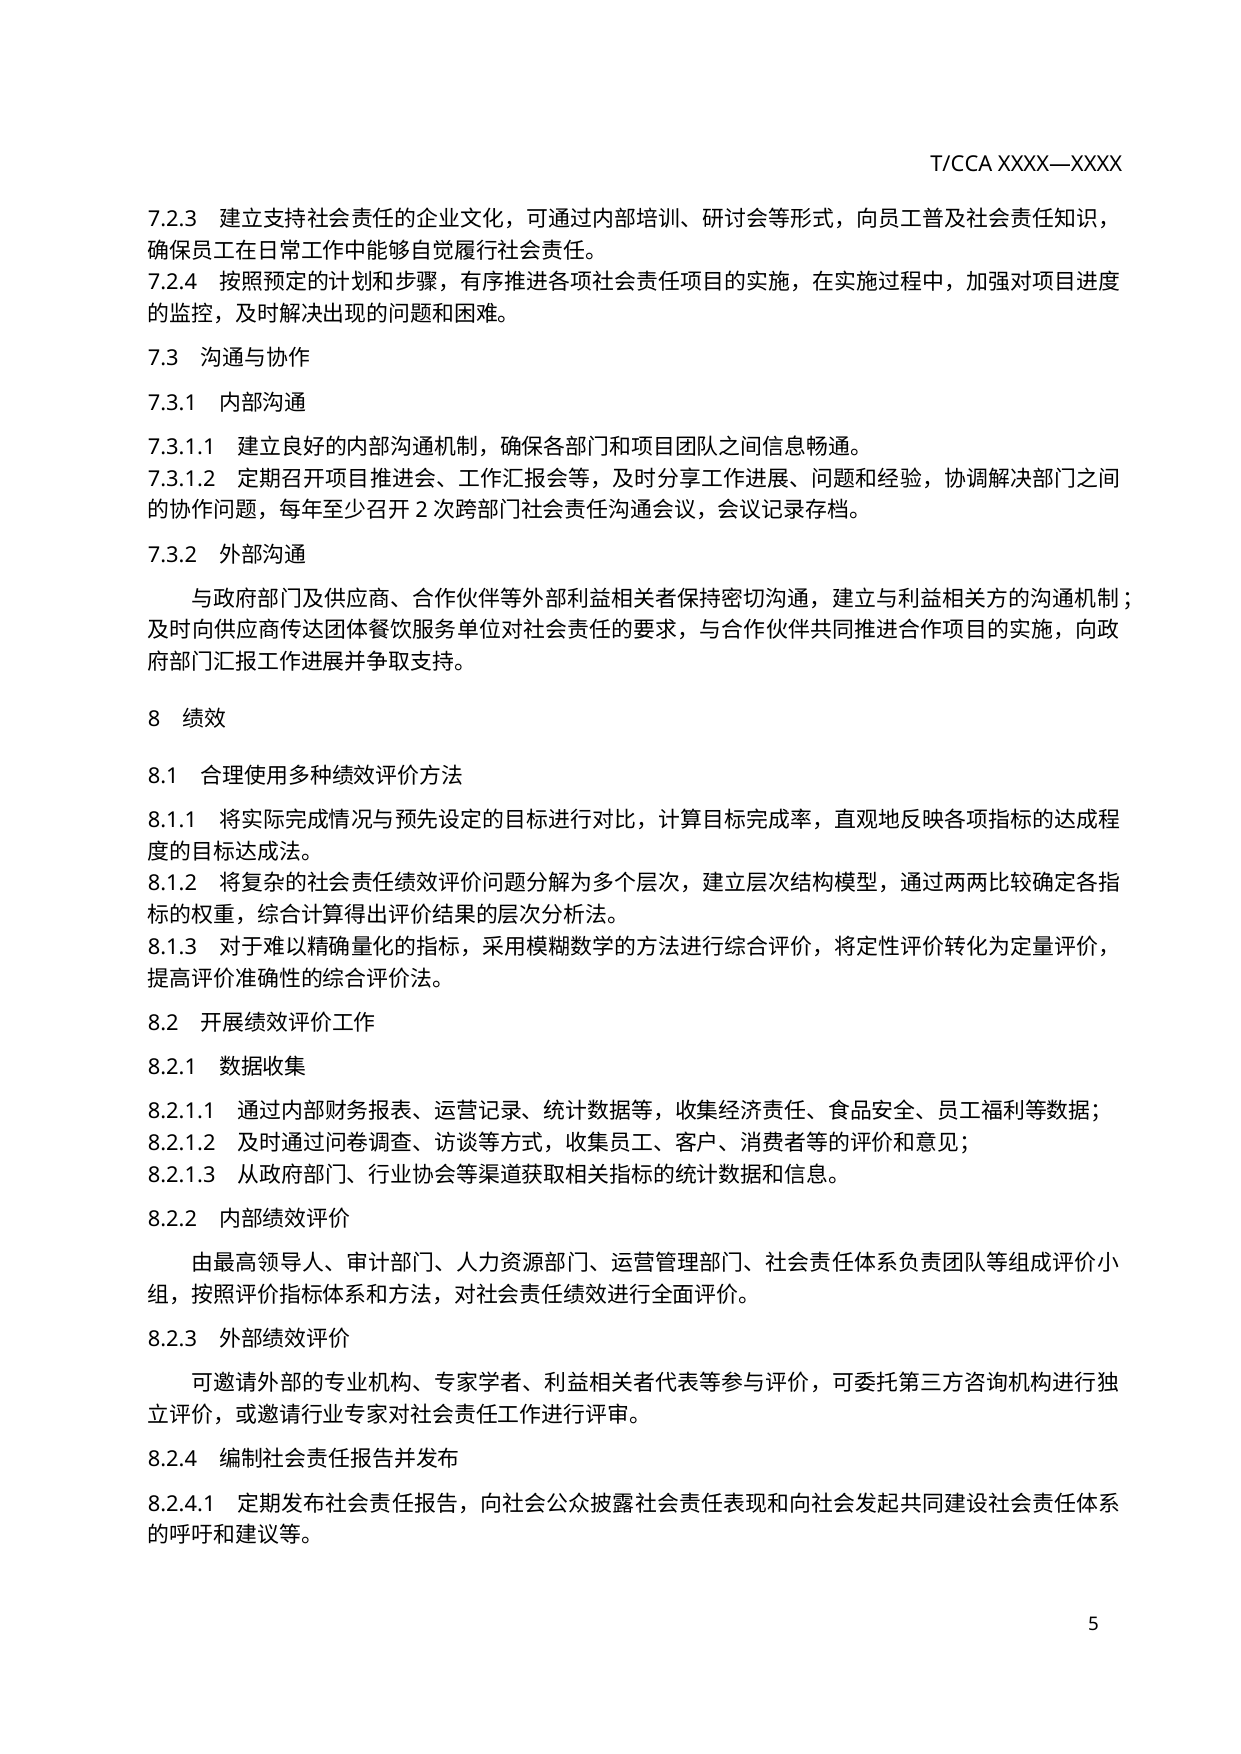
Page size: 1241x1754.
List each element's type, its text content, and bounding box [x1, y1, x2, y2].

text 沟通与协作 [148, 340, 1122, 372]
text 对于难以精确量化的指标，采用模糊数学的方法进行综合评价，将定性评价转化为定量评价，提高评价准确性的综合评价法。 [148, 929, 1122, 992]
text 外部绩效评价 [148, 1321, 1122, 1353]
text 及时通过问卷调查、访谈等方式，收集员工、客户、消费者等的评价和意见； [148, 1125, 1122, 1157]
text 建立良好的内部沟通机制，确保各部门和项目团队之间信息畅通。 [148, 429, 1122, 461]
text 绩效 [148, 701, 1122, 733]
text 按照预定的计划和步骤，有序推进各项社会责任项目的实施，在实施过程中，加强对项目进度的监控，及时解决出现的问题和困难。 [148, 264, 1122, 328]
text 建立支持社会责任的企业文化，可通过内部培训、研讨会等形式，向员工普及社会责任知识，确保员工在日常工作中能够自觉履行社会责任。 [148, 201, 1122, 264]
text 定期召开项目推进会、工作汇报会等，及时分享工作进展、问题和经验，协调解决部门之间的协作问题，每年至少召开 2 次跨部门社会责任沟通会议，会议记录存档。 [148, 461, 1122, 524]
text 将实际完成情况与预先设定的目标进行对比，计算目标完成率，直观地反映各项指标的达成程度的目标达成法。 [148, 802, 1122, 865]
text 与政府部门及供应商、合作伙伴等外部利益相关者保持密切沟通，建立与利益相关方的沟通机制；及时向供应商传达团体餐饮服务单位对社会责任的要求，与合作伙伴共同推进合作项目的实施，向政府部门汇报工作进展并争取支持。 [148, 581, 1122, 676]
text 通过内部财务报表、运营记录、统计数据等，收集经济责任、食品安全、员工福利等数据； [148, 1093, 1122, 1125]
text 内部绩效评价 [148, 1201, 1122, 1233]
text 可邀请外部的专业机构、专家学者、利益相关者代表等参与评价，可委托第三方咨询机构进行独立评价，或邀请行业专家对社会责任工作进行评审。 [148, 1365, 1122, 1429]
text 合理使用多种绩效评价方法 [148, 758, 1122, 789]
text 将复杂的社会责任绩效评价问题分解为多个层次，建立层次结构模型，通过两两比较确定各指标的权重，综合计算得出评价结果的层次分析法。 [148, 865, 1122, 929]
text 从政府部门、行业协会等渠道获取相关指标的统计数据和信息。 [148, 1157, 1122, 1188]
text 内部沟通 [148, 384, 1122, 416]
text 定期发布社会责任报告，向社会公众披露社会责任表现和向社会发起共同建设社会责任体系的呼吁和建议等。 [148, 1486, 1122, 1549]
text 由最高领导人、审计部门、人力资源部门、运营管理部门、社会责任体系负责团队等组成评价小组，按照评价指标体系和方法，对社会责任绩效进行全面评价。 [148, 1245, 1122, 1309]
text 数据收集 [148, 1049, 1122, 1081]
text 外部沟通 [148, 537, 1122, 568]
text 编制社会责任报告并发布 [148, 1441, 1122, 1473]
text 开展绩效评价工作 [148, 1005, 1122, 1036]
